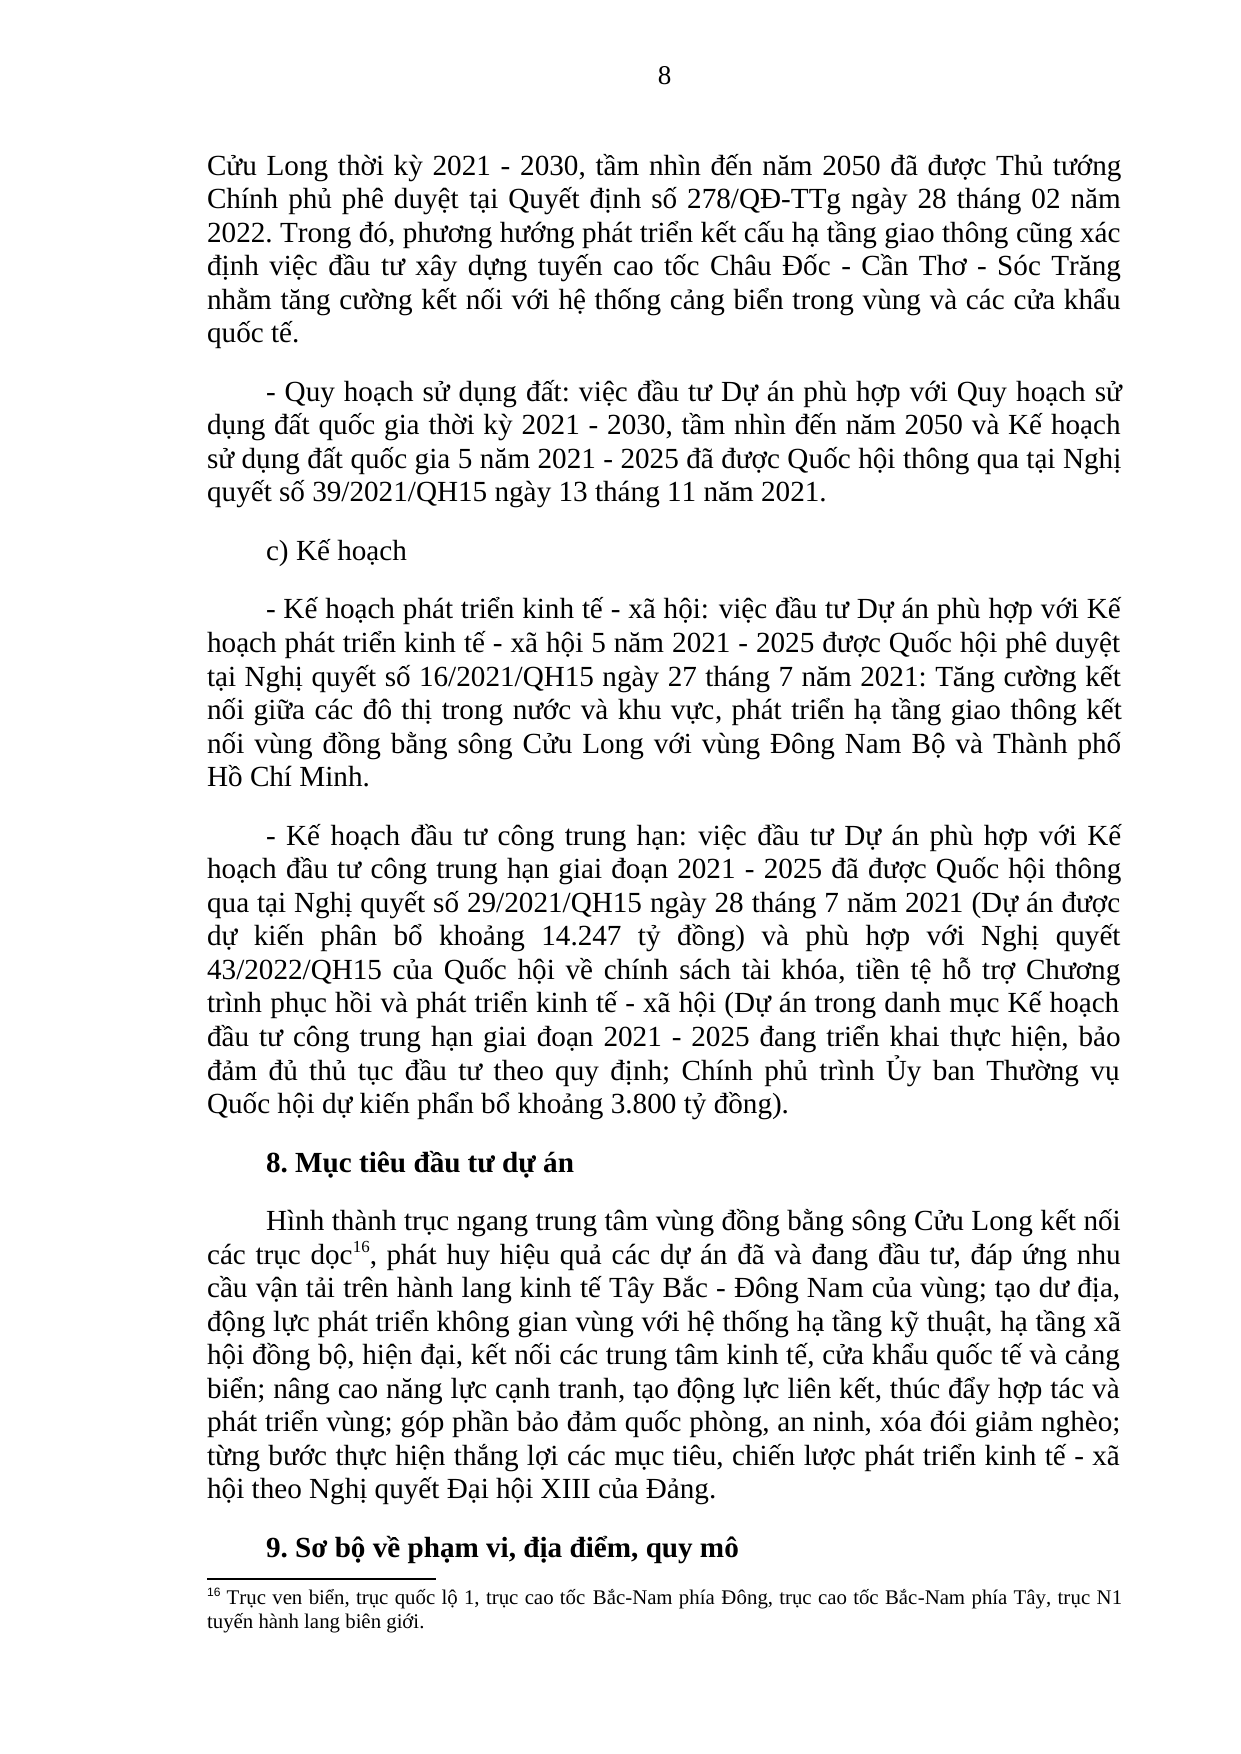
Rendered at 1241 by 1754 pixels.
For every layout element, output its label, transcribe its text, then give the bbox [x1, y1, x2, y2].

text - Kế hoạch đầu tư công trung hạn: việc đầu tư Dự án phù hợp với Kế hoạch đầu tư công trung hạn giai đoạn 2021 - 2025 đã được Quốc hội thông qua tại Nghị quyết số 29/2021/QH15 ngày 28 tháng 7 năm 2021 (Dự án được dự kiến phân bổ khoảng 14.247 tỷ đồng) và phù hợp với Nghị quyết 43/2022/QH15 của Quốc hội về chính sách tài khóa, tiền tệ hỗ trợ Chương trình phục hồi và phát triển kinh tế - xã hội (Dự án trong danh mục Kế hoạch đầu tư công trung hạn giai đoạn 2021 - 2025 đang triển khai thực hiện, bảo đảm đủ thủ tục đầu tư theo quy định; Chính phủ trình Ủy ban Thường vụ Quốc hội dự kiến phẩn bổ khoảng 3.800 tỷ đồng). [207, 818, 1122, 1120]
text c) Kế hoạch [207, 533, 1122, 567]
text - Kế hoạch phát triển kinh tế - xã hội: việc đầu tư Dự án phù hợp với Kế hoạch phát triển kinh tế - xã hội 5 năm 2021 - 2025 được Quốc hội phê duyệt tại Nghị quyết số 16/2021/QH15 ngày 27 tháng 7 năm 2021: Tăng cường kết nối giữa các đô thị trong nước và khu vực, phát triển hạ tầng giao thông kết nối vùng đồng bằng sông Cửu Long với vùng Đông Nam Bộ và Thành phố Hồ Chí Minh. [207, 592, 1122, 793]
subtitle 9. Sơ bộ về phạm vi, địa điểm, quy mô [207, 1530, 1122, 1564]
text Hình thành trục ngang trung tâm vùng đồng bằng sông Cửu Long kết nối các trục dọc, phát huy hiệu quả các dự án đã và đang đầu tư, đáp ứng nhu cầu vận tải trên hành lang kinh tế Tây Bắc - Đông Nam của vùng; tạo dư địa, động lực phát triển không gian vùng với hệ thống hạ tầng kỹ thuật, hạ tầng xã hội đồng bộ, hiện đại, kết nối các trung tâm kinh tế, cửa khẩu quốc tế và cảng biển; nâng cao năng lực cạnh tranh, tạo động lực liên kết, thúc đẩy hợp tác và phát triển vùng; góp phần bảo đảm quốc phòng, an ninh, xóa đói giảm nghèo; từng bước thực hiện thắng lợi các mục tiêu, chiến lược phát triển kinh tế - xã hội theo Nghị quyết Đại hội XIII của Đảng. [207, 1203, 1122, 1505]
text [207, 148, 1122, 349]
subtitle 8. Mục tiêu đầu tư dự án [207, 1145, 1122, 1178]
text - Quy hoạch sử dụng đất: việc đầu tư Dự án phù hợp với Quy hoạch sử dụng đất quốc gia thời kỳ 2021 - 2030, tầm nhìn đến năm 2050 và Kế hoạch sử dụng đất quốc gia 5 năm 2021 - 2025 đã được Quốc hội thông qua tại Nghị quyết số 39/2021/QH15 ngày 13 tháng 11 năm 2021. [207, 374, 1122, 508]
